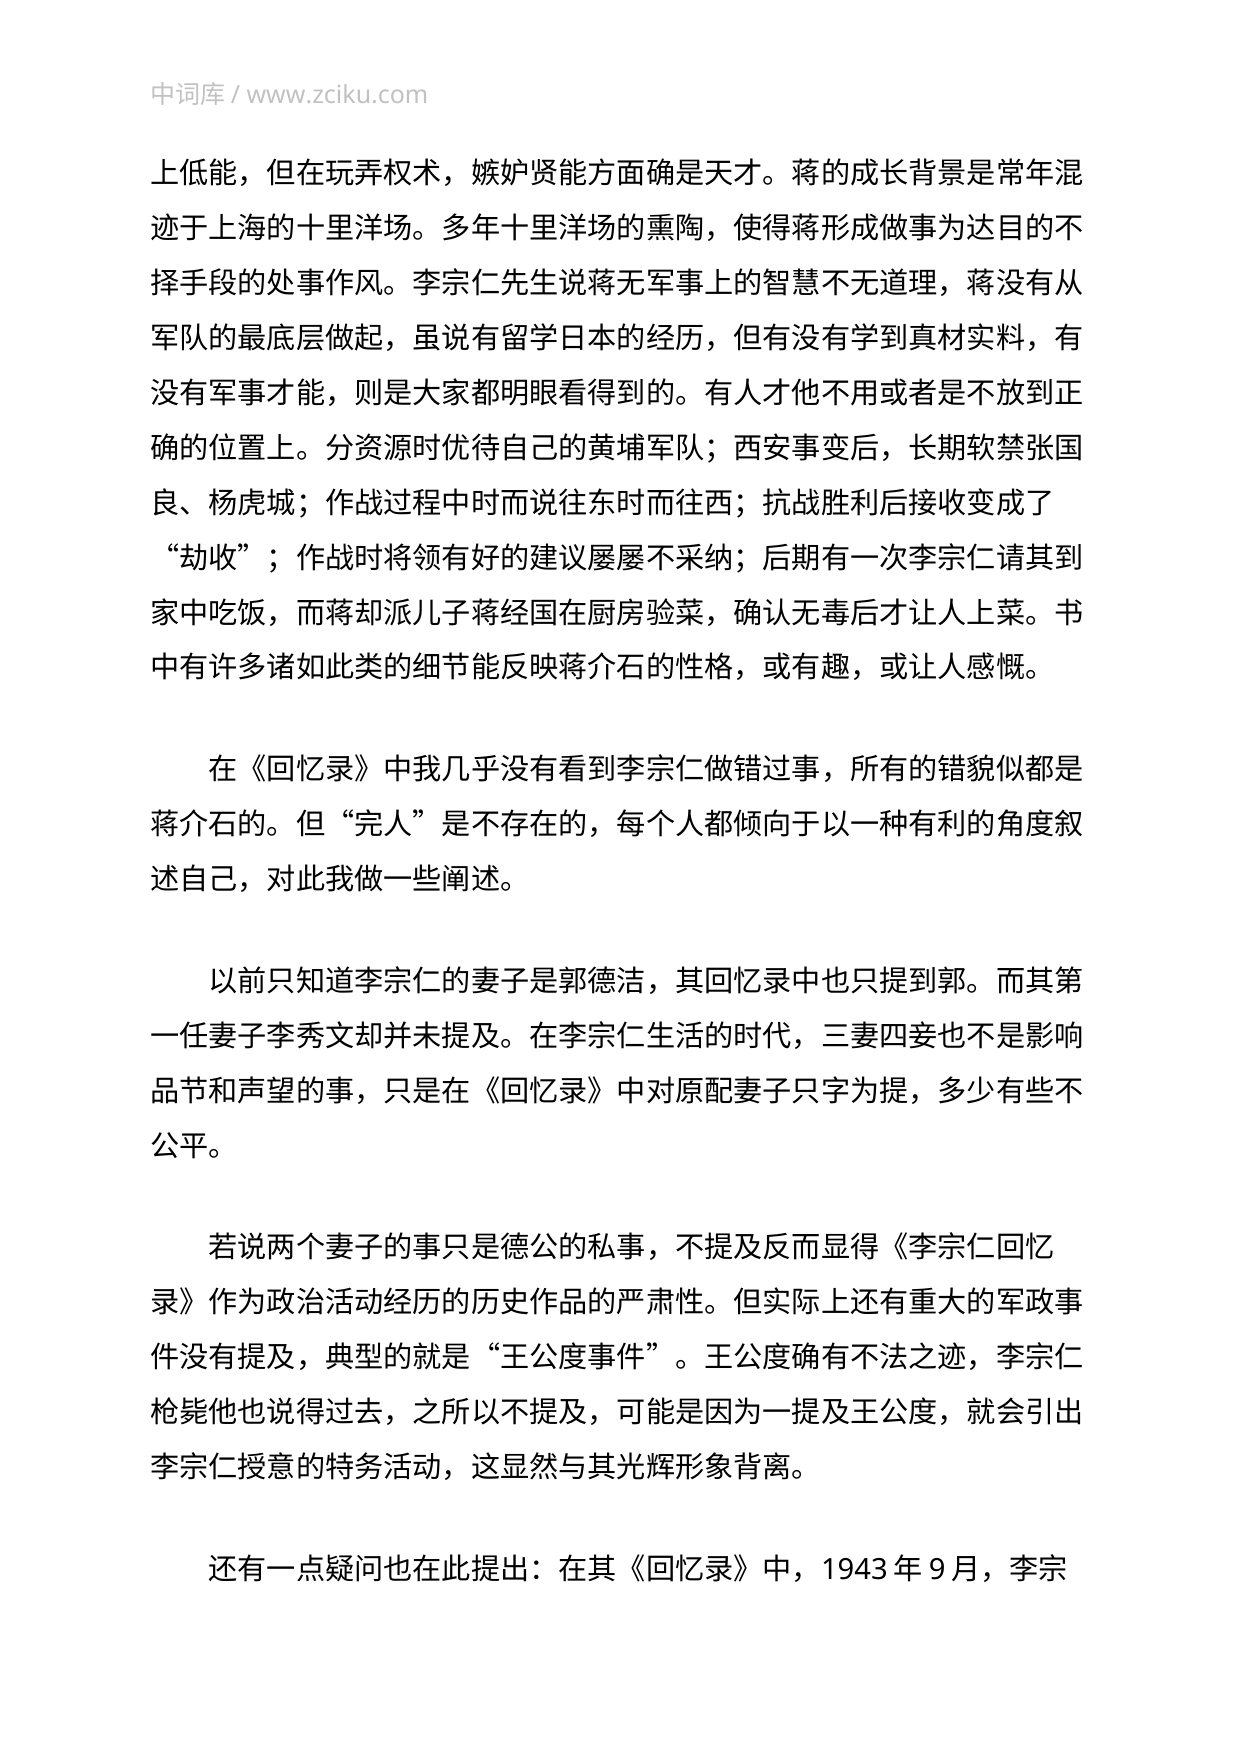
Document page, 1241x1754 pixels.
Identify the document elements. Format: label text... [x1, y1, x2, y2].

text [150, 150, 1090, 686]
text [150, 1545, 1090, 1588]
text 若说两个妻子的事只是德公的私事，不提及反而显得《李宗仁回忆录》作为政治活动经历的历史作品的严肃性。但实际上还有重大的军政事件没有提及，典型的就是“王公度事件”。王公度确有不法之迹，李宗仁枪毙他也说得过去，之所以不提及，可能是因为一提及王公度，就会引出李宗仁授意的特务活动，这显然与其光辉形象背离。 [150, 1224, 1090, 1486]
text 以前只知道李宗仁的妻子是郭德洁，其回忆录中也只提到郭。而其第一任妻子李秀文却并未提及。在李宗仁生活的时代，三妻四妾也不是影响品节和声望的事，只是在《回忆录》中对原配妻子只字为提，多少有些不公平。 [150, 957, 1090, 1164]
text 在《回忆录》中我几乎没有看到李宗仁做错过事，所有的错貌似都是蒋介石的。但“完人”是不存在的，每个人都倾向于以一种有利的角度叙述自己，对此我做一些阐述。 [150, 746, 1090, 898]
